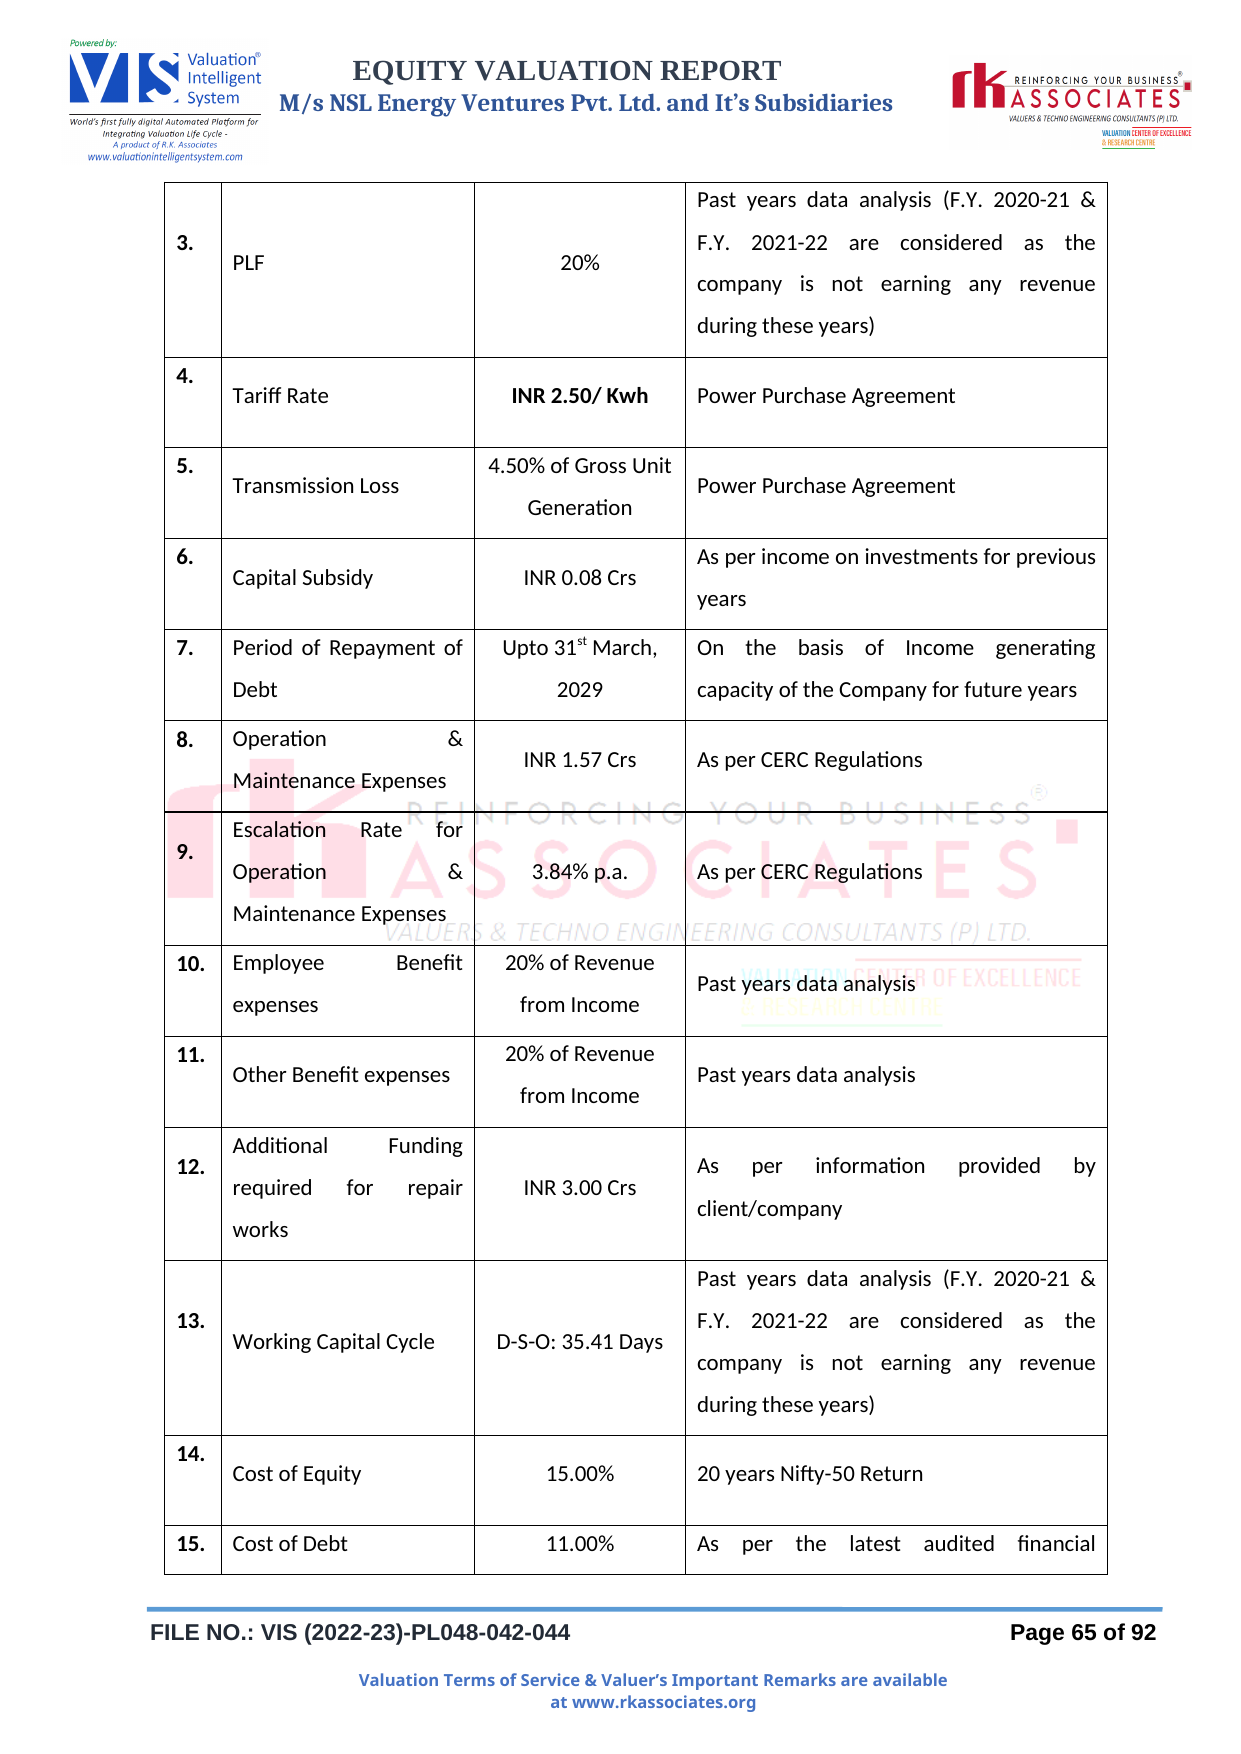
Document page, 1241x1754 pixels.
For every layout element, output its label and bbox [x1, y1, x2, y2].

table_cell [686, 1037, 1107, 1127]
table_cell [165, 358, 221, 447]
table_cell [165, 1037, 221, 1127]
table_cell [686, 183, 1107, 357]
picture [61, 38, 269, 165]
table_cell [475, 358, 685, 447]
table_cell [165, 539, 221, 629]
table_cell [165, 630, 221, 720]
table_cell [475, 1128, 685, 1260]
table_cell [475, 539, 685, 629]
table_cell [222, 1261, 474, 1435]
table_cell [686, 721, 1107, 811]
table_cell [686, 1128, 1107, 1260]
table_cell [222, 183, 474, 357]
picture [948, 55, 1192, 149]
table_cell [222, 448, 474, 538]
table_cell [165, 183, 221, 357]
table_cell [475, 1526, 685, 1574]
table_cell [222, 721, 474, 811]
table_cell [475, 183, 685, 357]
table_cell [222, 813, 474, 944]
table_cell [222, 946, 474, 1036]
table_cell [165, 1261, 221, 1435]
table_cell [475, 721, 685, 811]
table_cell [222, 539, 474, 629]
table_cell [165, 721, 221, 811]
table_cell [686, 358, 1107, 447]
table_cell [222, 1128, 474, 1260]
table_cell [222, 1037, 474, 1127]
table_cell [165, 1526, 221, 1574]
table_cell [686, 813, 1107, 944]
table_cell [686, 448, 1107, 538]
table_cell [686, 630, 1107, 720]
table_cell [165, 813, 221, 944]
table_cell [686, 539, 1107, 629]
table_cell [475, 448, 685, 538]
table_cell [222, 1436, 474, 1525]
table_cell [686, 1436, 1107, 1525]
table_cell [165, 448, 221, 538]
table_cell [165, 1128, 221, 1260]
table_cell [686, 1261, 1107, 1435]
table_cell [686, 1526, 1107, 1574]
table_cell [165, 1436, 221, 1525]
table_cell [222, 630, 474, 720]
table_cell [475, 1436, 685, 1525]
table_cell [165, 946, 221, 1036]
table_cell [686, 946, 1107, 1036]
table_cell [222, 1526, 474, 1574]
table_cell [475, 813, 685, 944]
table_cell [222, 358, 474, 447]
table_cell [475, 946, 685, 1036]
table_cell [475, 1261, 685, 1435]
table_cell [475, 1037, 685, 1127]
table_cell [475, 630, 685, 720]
